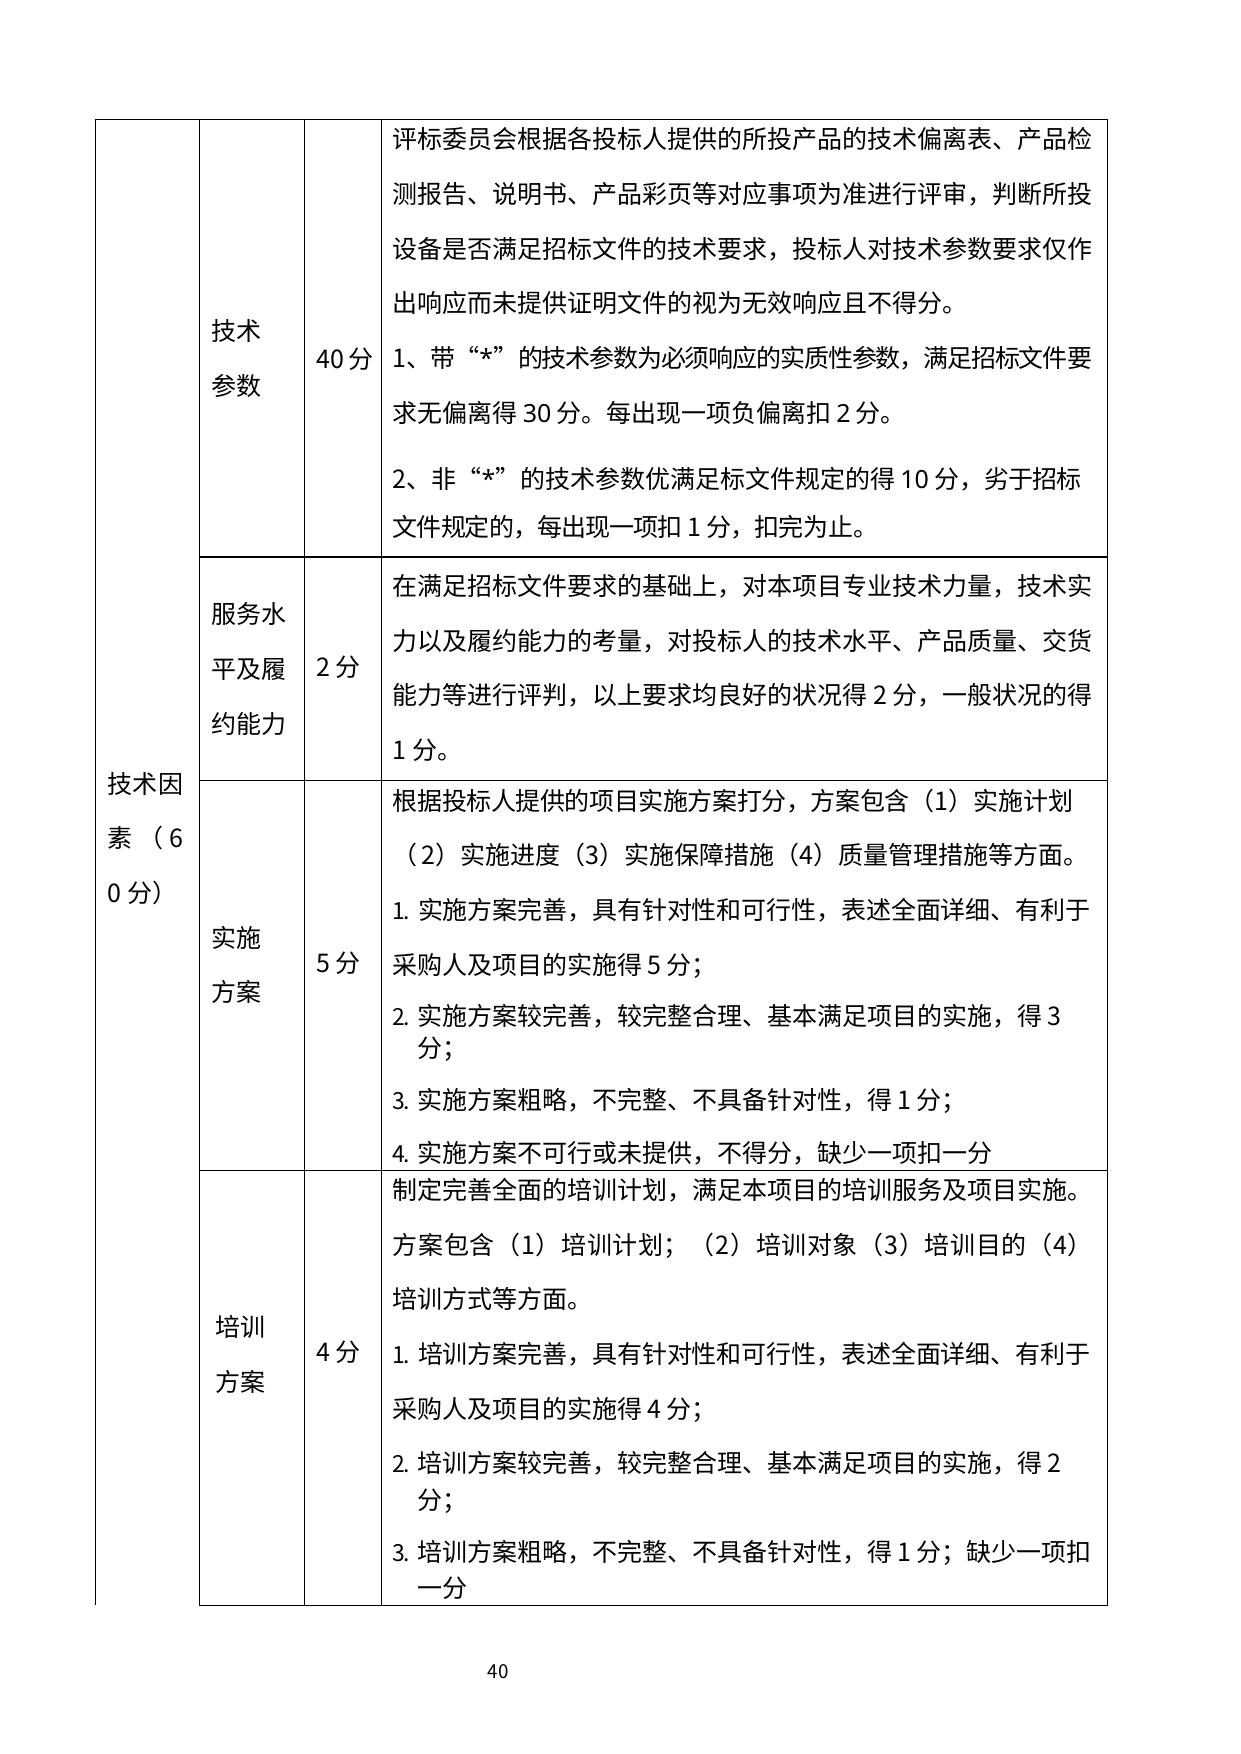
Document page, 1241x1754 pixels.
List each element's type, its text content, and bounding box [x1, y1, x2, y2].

table_cell 在满足招标文件要求的基础上，对本项目专业技术力量，技术实力以及履约能力的考量，对投标人的技术水平、产品质量、交货能力等进行评判，以上要求均良好的状况得2分，一般状况的得1 分。 [382, 558, 1107, 780]
table_cell 评标委员会根据各投标人提供的所投产品的技术偏离表、产品检测报告、说明书、产品彩页等对应事项为准进行评审，判断所投设备是否满足招标文件的技术要求，投标人对技术参数要求仅作出响应而未提供证明文件的视为无效响应且不得分。 1、带“*”的技术参数为必须响应的实质性参数，满足招标文件要求无偏离得30分。每出现一项负偏离扣2分。 2、非“*”的技术参数优满足标文件规定的得10分，劣于招标文件规定的，每出现一项扣1分，扣完为止。 [382, 120, 1107, 556]
table_cell 培训 方案 [200, 1171, 304, 1605]
table_cell 实施 方案 [200, 781, 304, 1169]
table_cell 40分 [305, 120, 381, 556]
table_cell 制定完善全面的培训计划，满足本项目的培训服务及项目实施。方案包含（1）培训计划；（2）培训对象（3）培训目的（4）培训方式等方面。 培训方案完善，具有针对性和可行性，表述全面详细、有利于采购人及项目的实施得4分； 培训方案较完善，较完整合理、基本满足项目的实施，得2分； 培训方案粗略，不完整、不具备针对性，得1分；缺少一项扣一分 [382, 1171, 1107, 1605]
table_cell 服务水平及履约能力 [200, 558, 304, 780]
table_cell 4分 [305, 1171, 381, 1605]
table_cell 技术因素（60 分） [96, 120, 199, 1605]
table_cell 2分 [305, 558, 381, 780]
table_cell 技术 参数 [200, 120, 304, 556]
table_cell 5分 [305, 781, 381, 1169]
table_cell 根据投标人提供的项目实施方案打分，方案包含（1）实施计划（ 2）实施进度（3）实施保障措施（4）质量管理措施等方面。 实施方案完善，具有针对性和可行性，表述全面详细、有利于采购人及项目的实施得5分； 实施方案较完善，较完整合理、基本满足项目的实施，得3分； 实施方案粗略，不完整、不具备针对性，得1分； 实施方案不可行或未提供，不得分，缺少一项扣一分 [382, 781, 1107, 1169]
